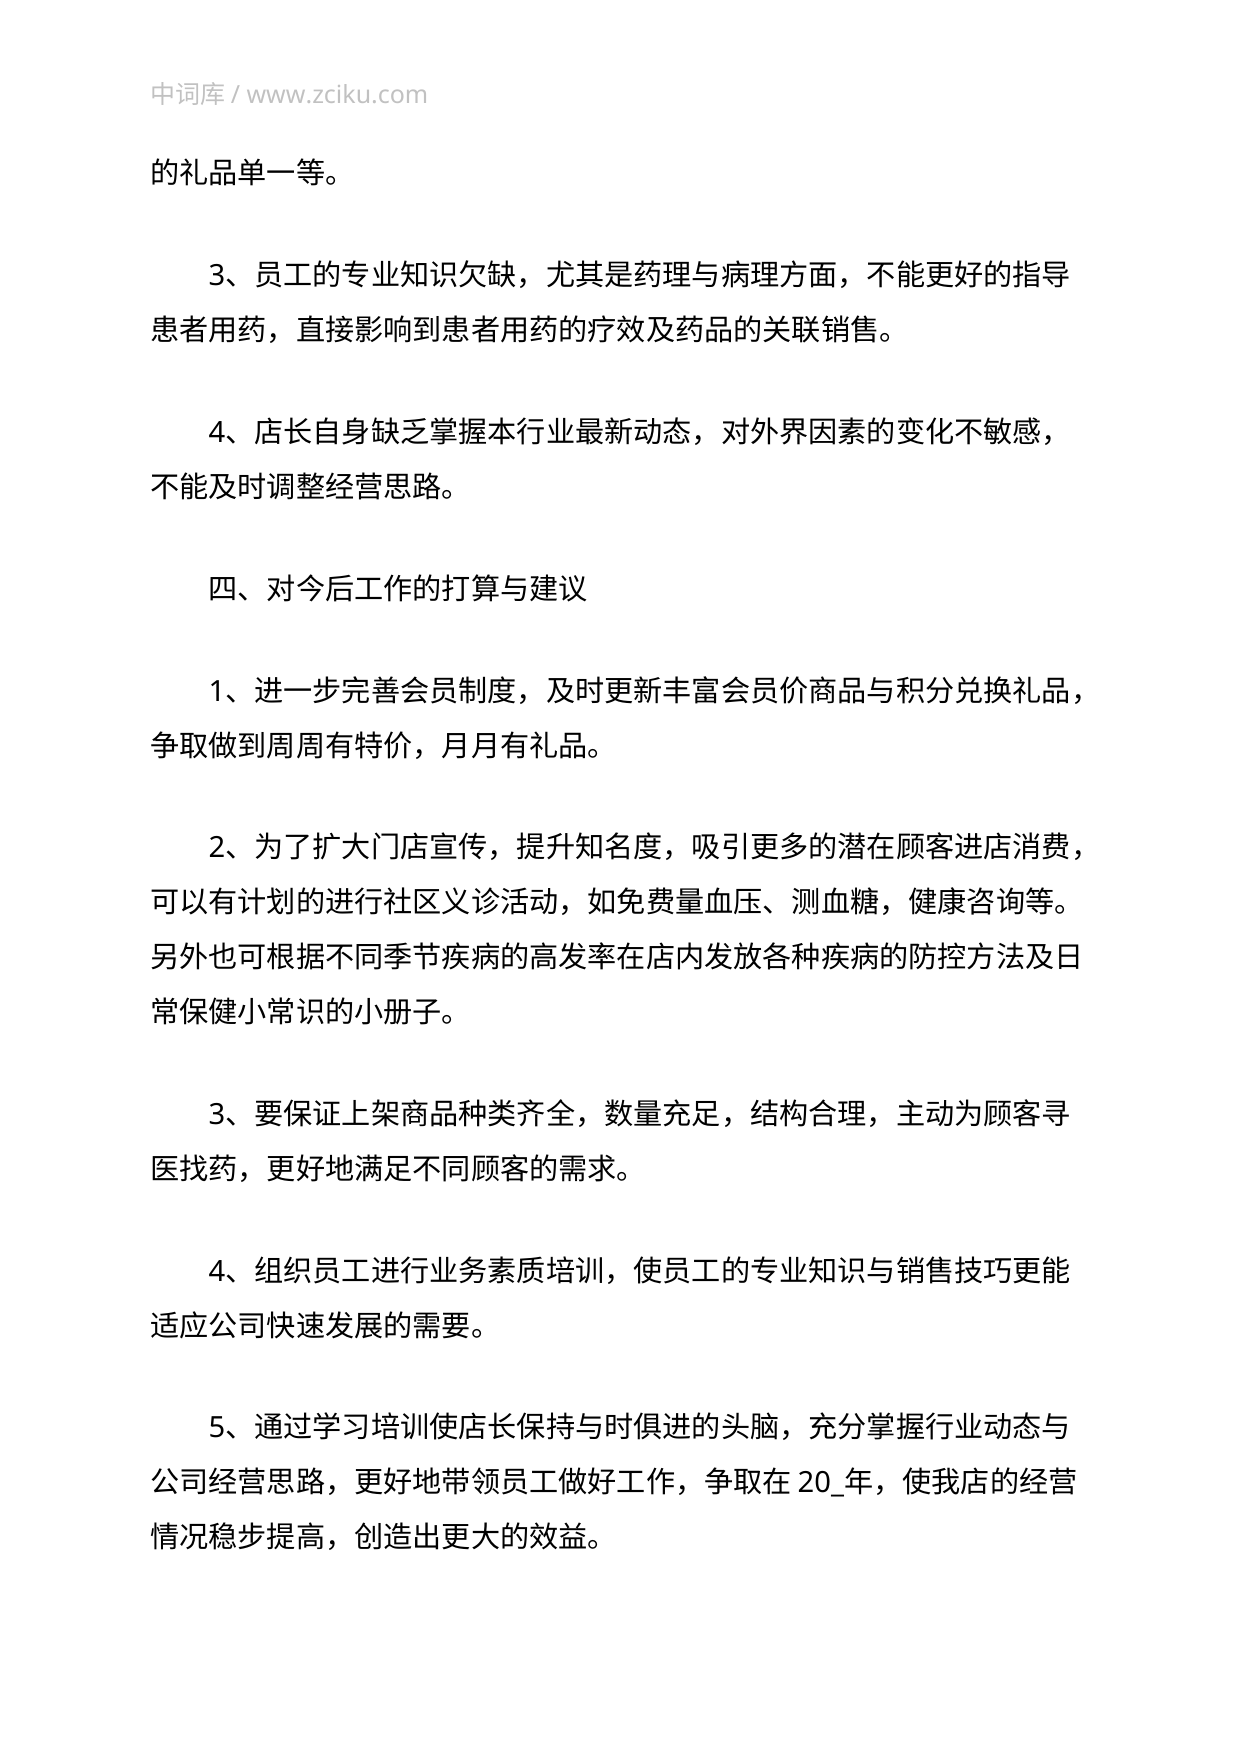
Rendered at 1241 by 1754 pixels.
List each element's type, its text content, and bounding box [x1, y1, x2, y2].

text 5、通过学习培训使店长保持与时俱进的头脑，充分掌握行业动态与公司经营思路，更好地带领员工做好工作，争取在20_年，使我店的经营情况稳步提高，创造出更大的效益。 [150, 1404, 1090, 1556]
text 1、进一步完善会员制度，及时更新丰富会员价商品与积分兑换礼品，争取做到周周有特价，月月有礼品。 [150, 667, 1090, 764]
text 4、店长自身缺乏掌握本行业最新动态，对外界因素的变化不敏感，不能及时调整经营思路。 [150, 408, 1090, 506]
text 2、为了扩大门店宣传，提升知名度，吸引更多的潜在顾客进店消费，可以有计划的进行社区义诊活动，如免费量血压、测血糖，健康咨询等。另外也可根据不同季节疾病的高发率在店内发放各种疾病的防控方法及日常保健小常识的小册子。 [150, 824, 1090, 1031]
text 4、组织员工进行业务素质培训，使员工的专业知识与销售技巧更能适应公司快速发展的需要。 [150, 1247, 1090, 1344]
text 3、员工的专业知识欠缺，尤其是药理与病理方面，不能更好的指导患者用药，直接影响到患者用药的疗效及药品的关联销售。 [150, 252, 1090, 349]
text 3、要保证上架商品种类齐全，数量充足，结构合理，主动为顾客寻医找药，更好地满足不同顾客的需求。 [150, 1090, 1090, 1188]
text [150, 150, 1090, 192]
text 四、对今后工作的打算与建议 [150, 565, 1090, 608]
